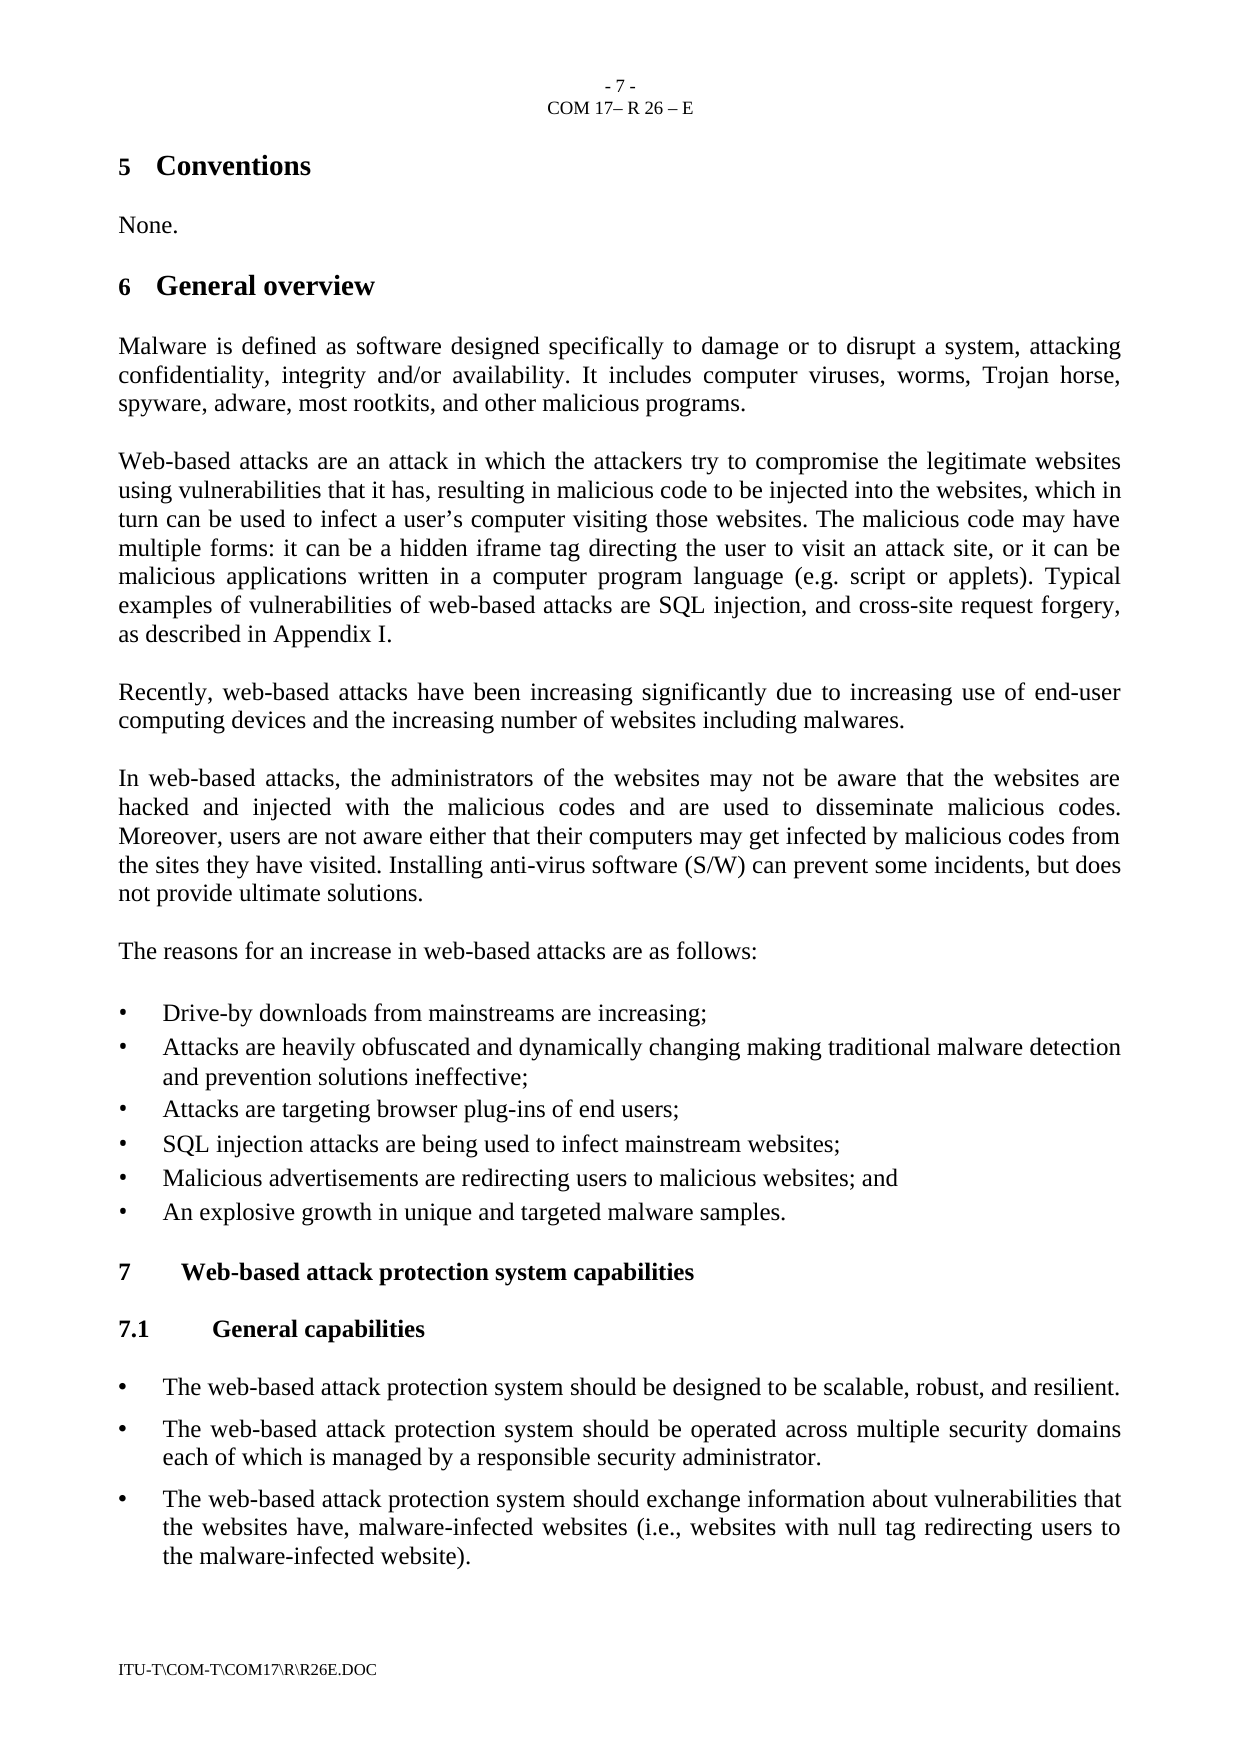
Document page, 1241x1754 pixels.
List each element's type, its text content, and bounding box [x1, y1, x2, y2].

text The reasons for an increase in web-based attacks are as follows: [118, 936, 1122, 965]
list SQL injection attacks are being used to infect mainstream websites; [118, 1125, 1122, 1159]
list The web-based attack protection system should be operated across multiple security domains each of which is managed by a responsible security administrator. [118, 1414, 1122, 1471]
subtitle 7.1 General capabilities [118, 1314, 1122, 1343]
list Malicious advertisements are redirecting users to malicious websites; and [118, 1159, 1122, 1193]
text Recently, web-based attacks have been increasing significantly due to increasing use of end-user computing devices and the increasing number of websites including malwares. [118, 677, 1122, 734]
subtitle Web-based attack protection system capabilities [118, 1257, 1122, 1285]
list An explosive growth in unique and targeted malware samples. [118, 1193, 1122, 1227]
text Web-based attacks are an attack in which the attackers try to compromise the legitimate websites using vulnerabilities that it has, resulting in malicious code to be injected into the websites, which in turn can be used to infect a user’s computer visiting those websites. The malicious code may have multiple forms: it can be a hidden iframe tag directing the user to visit an attack site, or it can be malicious applications written in a computer program language (e.g. script or applets). Typical examples of vulnerabilities of web-based attacks are SQL injection, and cross-site request forgery, as described in Appendix I. [118, 446, 1122, 648]
text None. [118, 210, 1122, 239]
subtitle Conventions [118, 148, 1122, 181]
text Malware is defined as software designed specifically to damage or to disrupt a system, attacking confidentiality, integrity and/or availability. It includes computer viruses, worms, Trojan horse, spyware, adware, most rootkits, and other malicious programs. [118, 331, 1122, 417]
list The web-based attack protection system should exchange information about vulnerabilities that the websites have, malware-infected websites (i.e., websites with null tag redirecting users to the malware-infected website). [118, 1484, 1122, 1570]
list Attacks are heavily obfuscated and dynamically changing making traditional malware detection and prevention solutions ineffective; [118, 1028, 1122, 1091]
list Drive-by downloads from mainstreams are increasing; [118, 994, 1122, 1028]
list Attacks are targeting browser plug-ins of end users; [118, 1091, 1122, 1125]
list The web-based attack protection system should be designed to be scalable, robust, and resilient. [118, 1372, 1122, 1401]
text In web-based attacks, the administrators of the websites may not be aware that the websites are hacked and injected with the malicious codes and are used to disseminate malicious codes. Moreover, users are not aware either that their computers may get infected by malicious codes from the sites they have visited. Installing anti-virus software (S/W) can prevent some incidents, but does not provide ultimate solutions. [118, 763, 1122, 907]
subtitle General overview [118, 268, 1122, 302]
